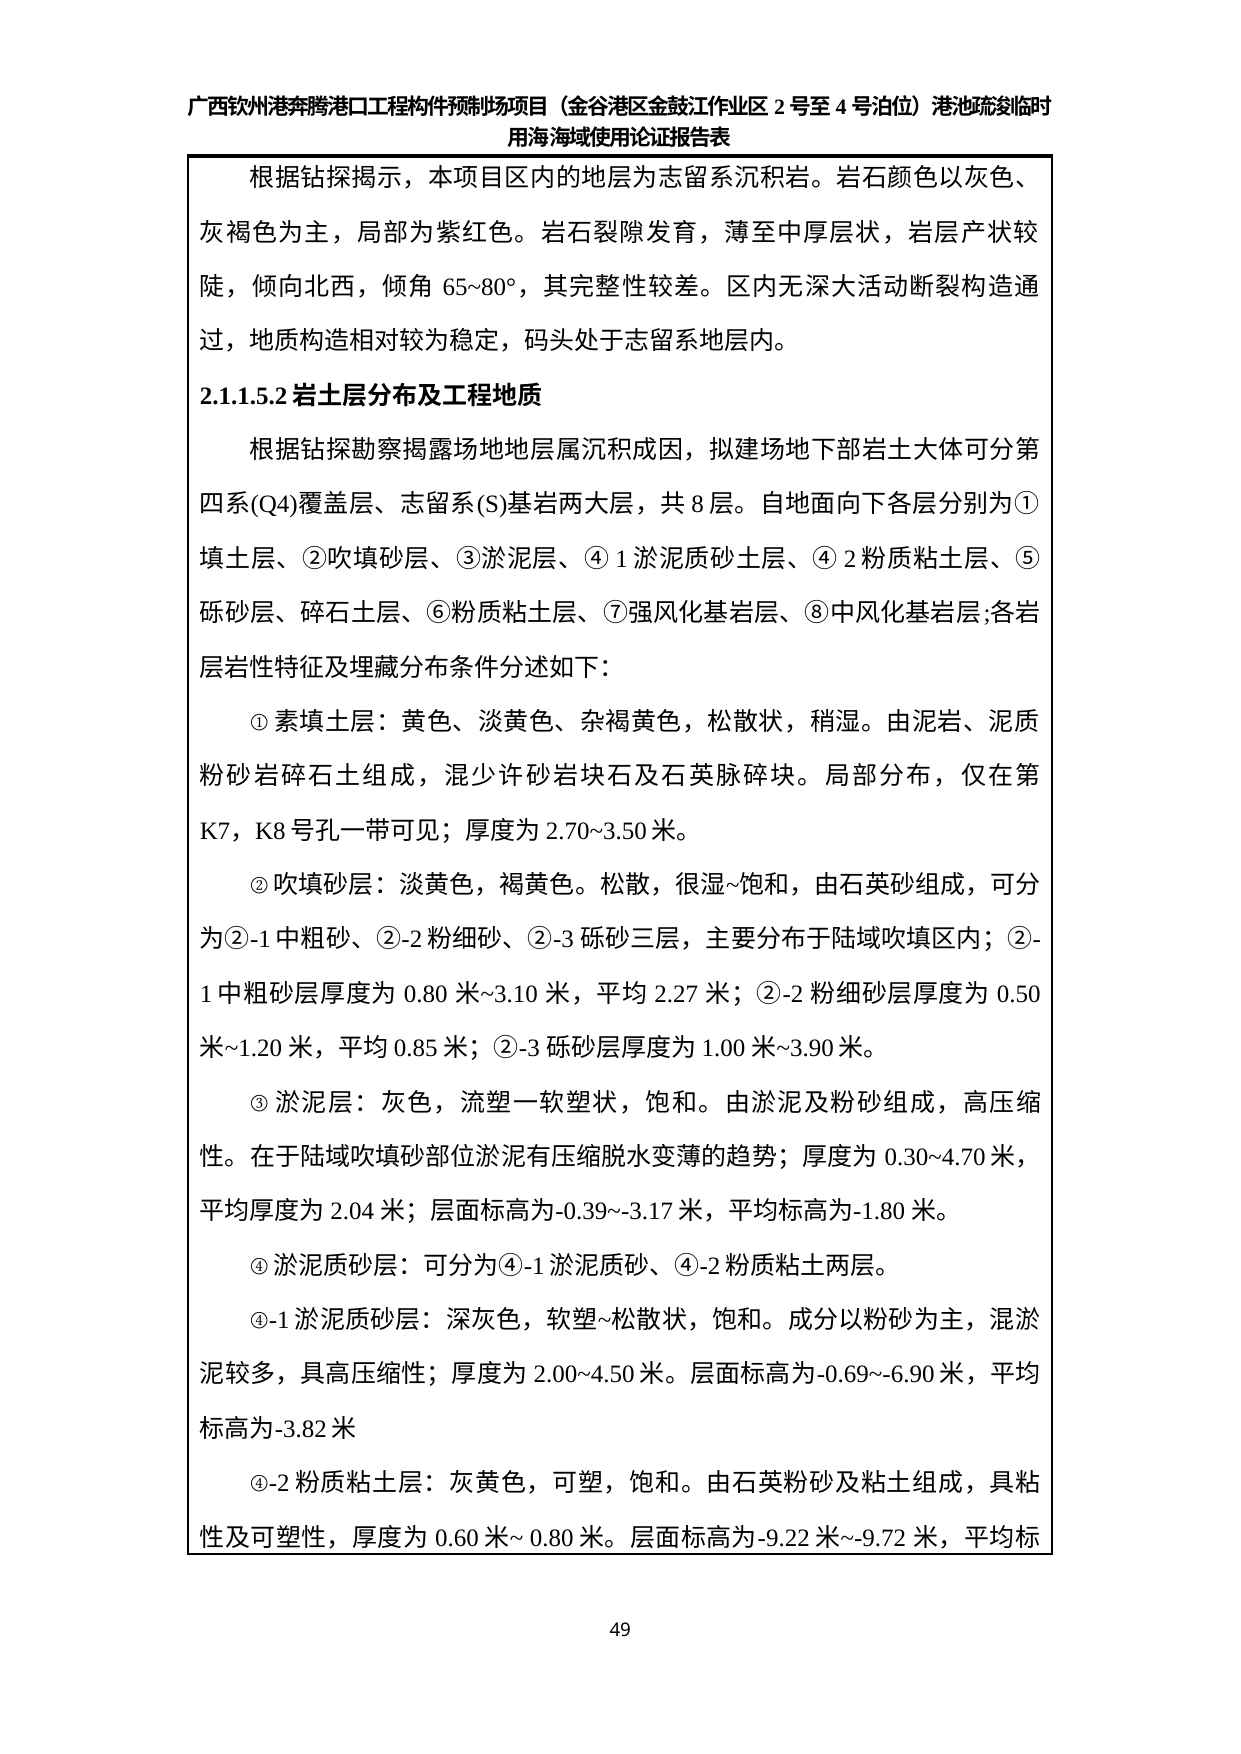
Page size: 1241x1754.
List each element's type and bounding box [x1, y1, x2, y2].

table_header [189, 158, 1051, 1553]
